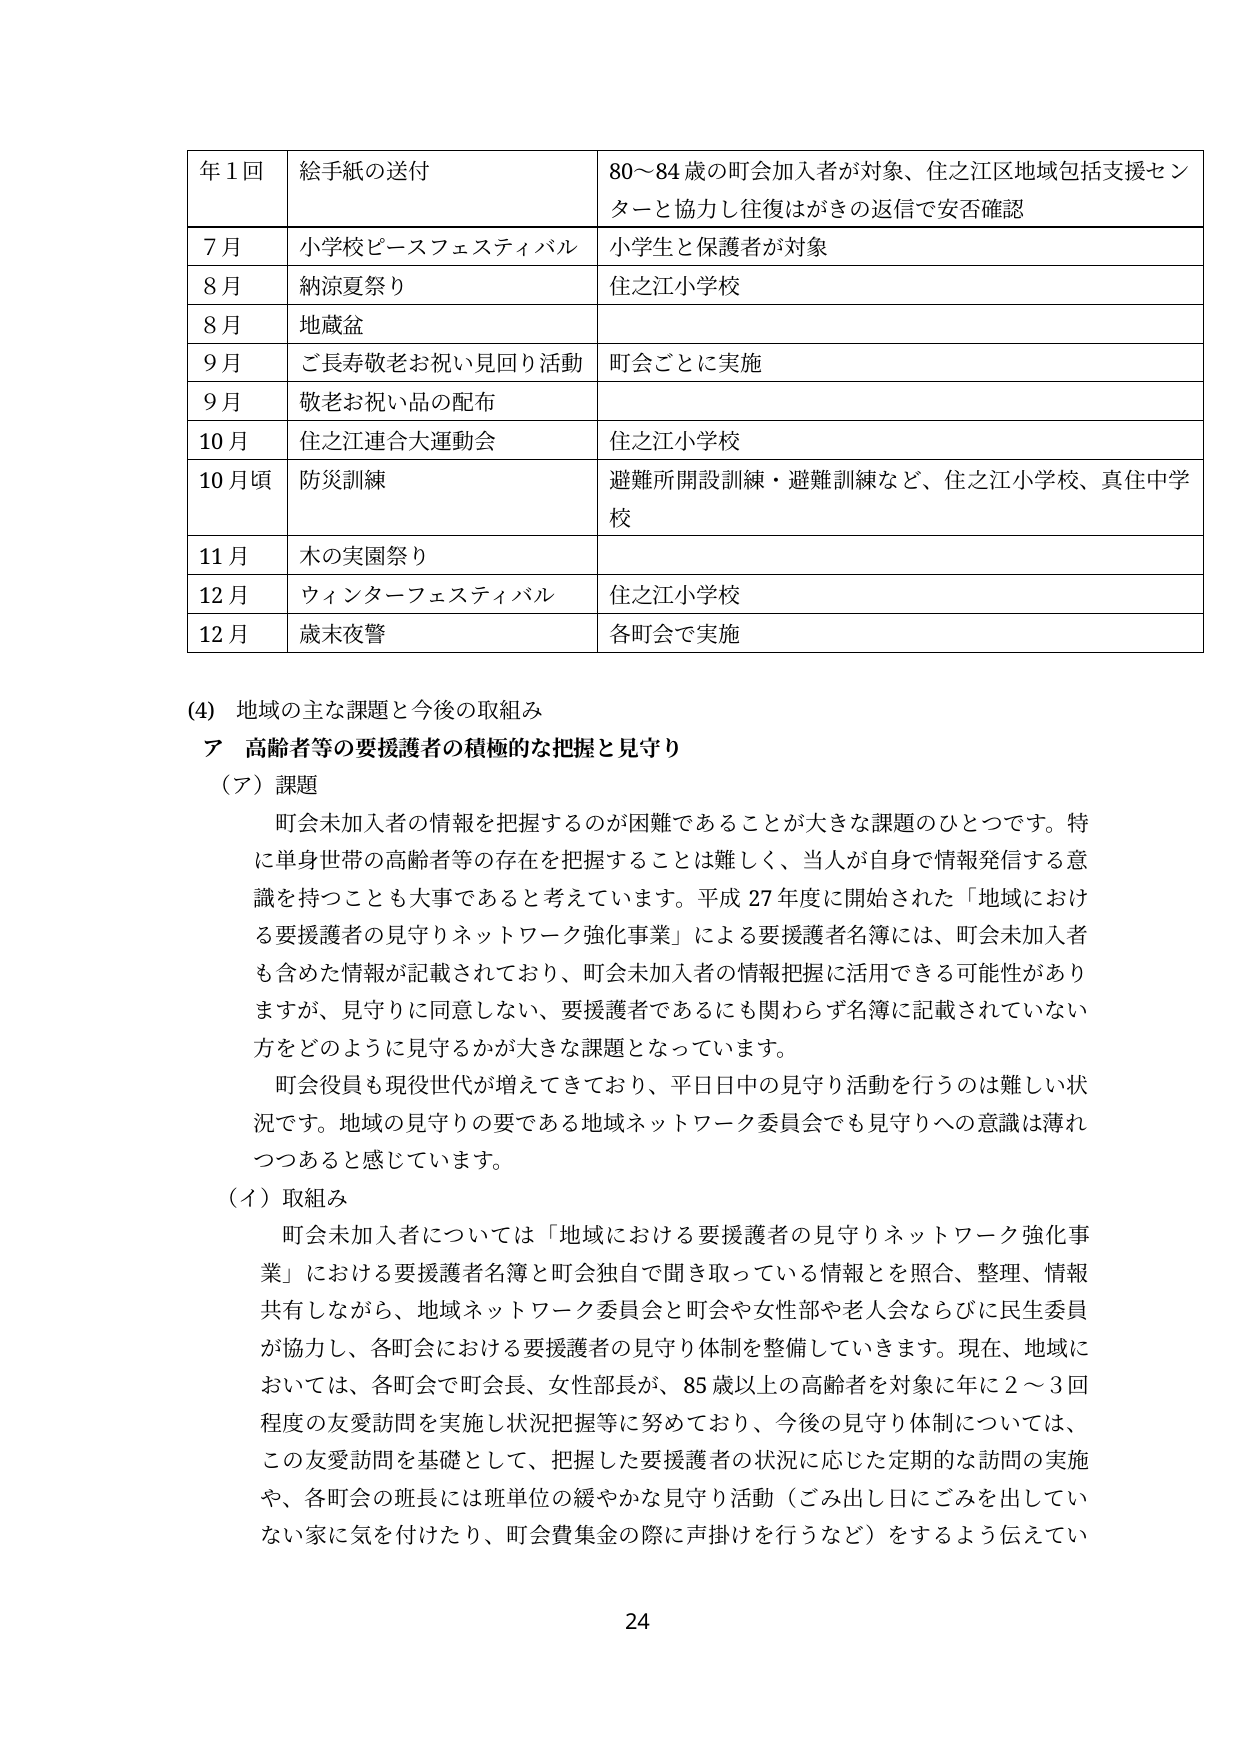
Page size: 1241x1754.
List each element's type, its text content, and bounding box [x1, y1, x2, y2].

table_cell 12月 [188, 575, 287, 613]
table_cell ウィンターフェスティバル [288, 575, 597, 613]
table_cell 11月 [188, 536, 287, 574]
table_cell [598, 536, 1203, 574]
text (4) 地域の主な課題と今後の取組み [187, 691, 1090, 728]
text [260, 1216, 1090, 1553]
table_cell 住之江小学校 [598, 575, 1203, 613]
table_cell 敬老お祝い品の配布 [288, 382, 597, 420]
table_cell 住之江連合大運動会 [288, 421, 597, 459]
text 町会未加入者の情報を把握するのが困難であることが大きな課題のひとつです。特に単身世帯の高齢者等の存在を把握することは難しく、当人が自身で情報発信する意識を持つことも大事であると考えています。平成27年度に開始された「地域における要援護者の見守りネットワーク強化事業」による要援護者名簿には、町会未加入者も含めた情報が記載されており、町会未加入者の情報把握に活用できる可能性がありますが、見守りに同意しない、要援護者であるにも関わらず名簿に記載されていない方をどのように見守るかが大きな課題となっています。 [253, 803, 1090, 1066]
table_cell 歳末夜警 [288, 614, 597, 652]
table_cell 住之江小学校 [598, 421, 1203, 459]
text ア 高齢者等の要援護者の積極的な把握と見守り [202, 728, 1090, 766]
table_cell ８月 [188, 305, 287, 343]
table_cell 防災訓練 [288, 460, 597, 535]
table_cell ９月 [188, 344, 287, 381]
table_cell 地蔵盆 [288, 305, 597, 343]
table_cell 10月 [188, 421, 287, 459]
table_cell 小学生と保護者が対象 [598, 228, 1203, 265]
table_cell 小学校ピースフェスティバル [288, 228, 597, 265]
table_cell 町会ごとに実施 [598, 344, 1203, 381]
table_cell 木の実園祭り [288, 536, 597, 574]
text （イ）取組み [187, 1178, 1090, 1216]
text 町会役員も現役世代が増えてきており、平日日中の見守り活動を行うのは難しい状況です。地域の見守りの要である地域ネットワーク委員会でも見守りへの意識は薄れつつあると感じています。 [253, 1066, 1090, 1178]
table_cell 12月 [188, 614, 287, 652]
table_cell 絵手紙の送付 [288, 151, 597, 226]
table_cell ご長寿敬老お祝い見回り活動 [288, 344, 597, 381]
table_cell 避難所開設訓練・避難訓練など、住之江小学校、真住中学校 [598, 460, 1203, 535]
table_cell ９月 [188, 382, 287, 420]
table_cell ７月 [188, 228, 287, 265]
table_cell 住之江小学校 [598, 266, 1203, 304]
table_cell 80～84歳の町会加入者が対象、住之江区地域包括支援センターと協力し往復はがきの返信で安否確認 [598, 151, 1203, 226]
table_cell [598, 382, 1203, 420]
text （ア）課題 [187, 766, 1090, 803]
table_cell [598, 305, 1203, 343]
table_cell 年１回 [188, 151, 287, 226]
table_cell 各町会で実施 [598, 614, 1203, 652]
table_cell 納涼夏祭り [288, 266, 597, 304]
table_cell 10月頃 [188, 460, 287, 535]
table_cell ８月 [188, 266, 287, 304]
